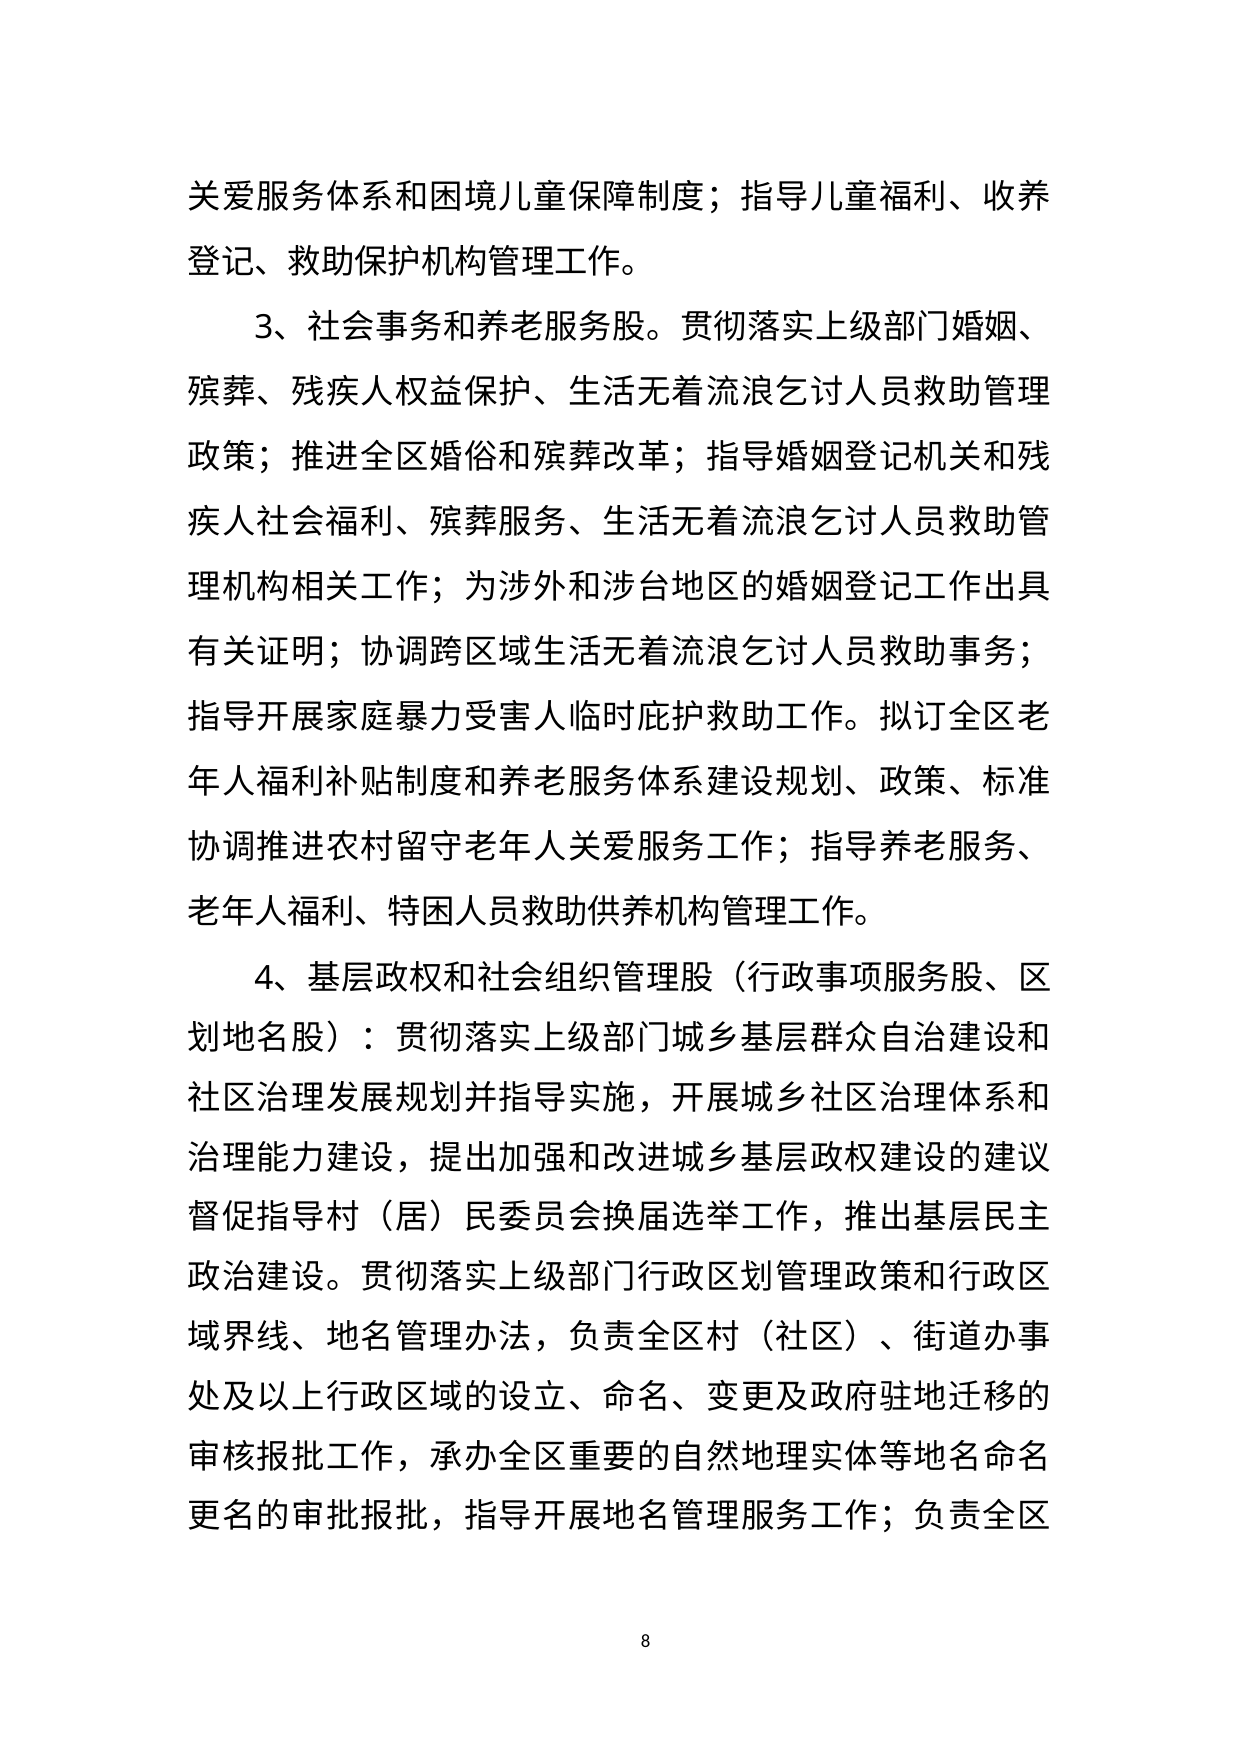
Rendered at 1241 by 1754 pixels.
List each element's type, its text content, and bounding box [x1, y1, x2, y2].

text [187, 162, 1053, 292]
text 3、社会事务和养老服务股。贯彻落实上级部门婚姻、殡葬、残疾人权益保护、生活无着流浪乞讨人员救助管理政策；推进全区婚俗和殡葬改革；指导婚姻登记机关和残疾人社会福利、殡葬服务、生活无着流浪乞讨人员救助管理机构相关工作；为涉外和涉台地区的婚姻登记工作出具有关证明；协调跨区域生活无着流浪乞讨人员救助事务；指导开展家庭暴力受害人临时庇护救助工作。拟订全区老年人福利补贴制度和养老服务体系建设规划、政策、标准；协调推进农村留守老年人关爱服务工作；指导养老服务、老年人福利、特困人员救助供养机构管理工作。 [187, 292, 1053, 942]
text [187, 942, 1053, 1540]
